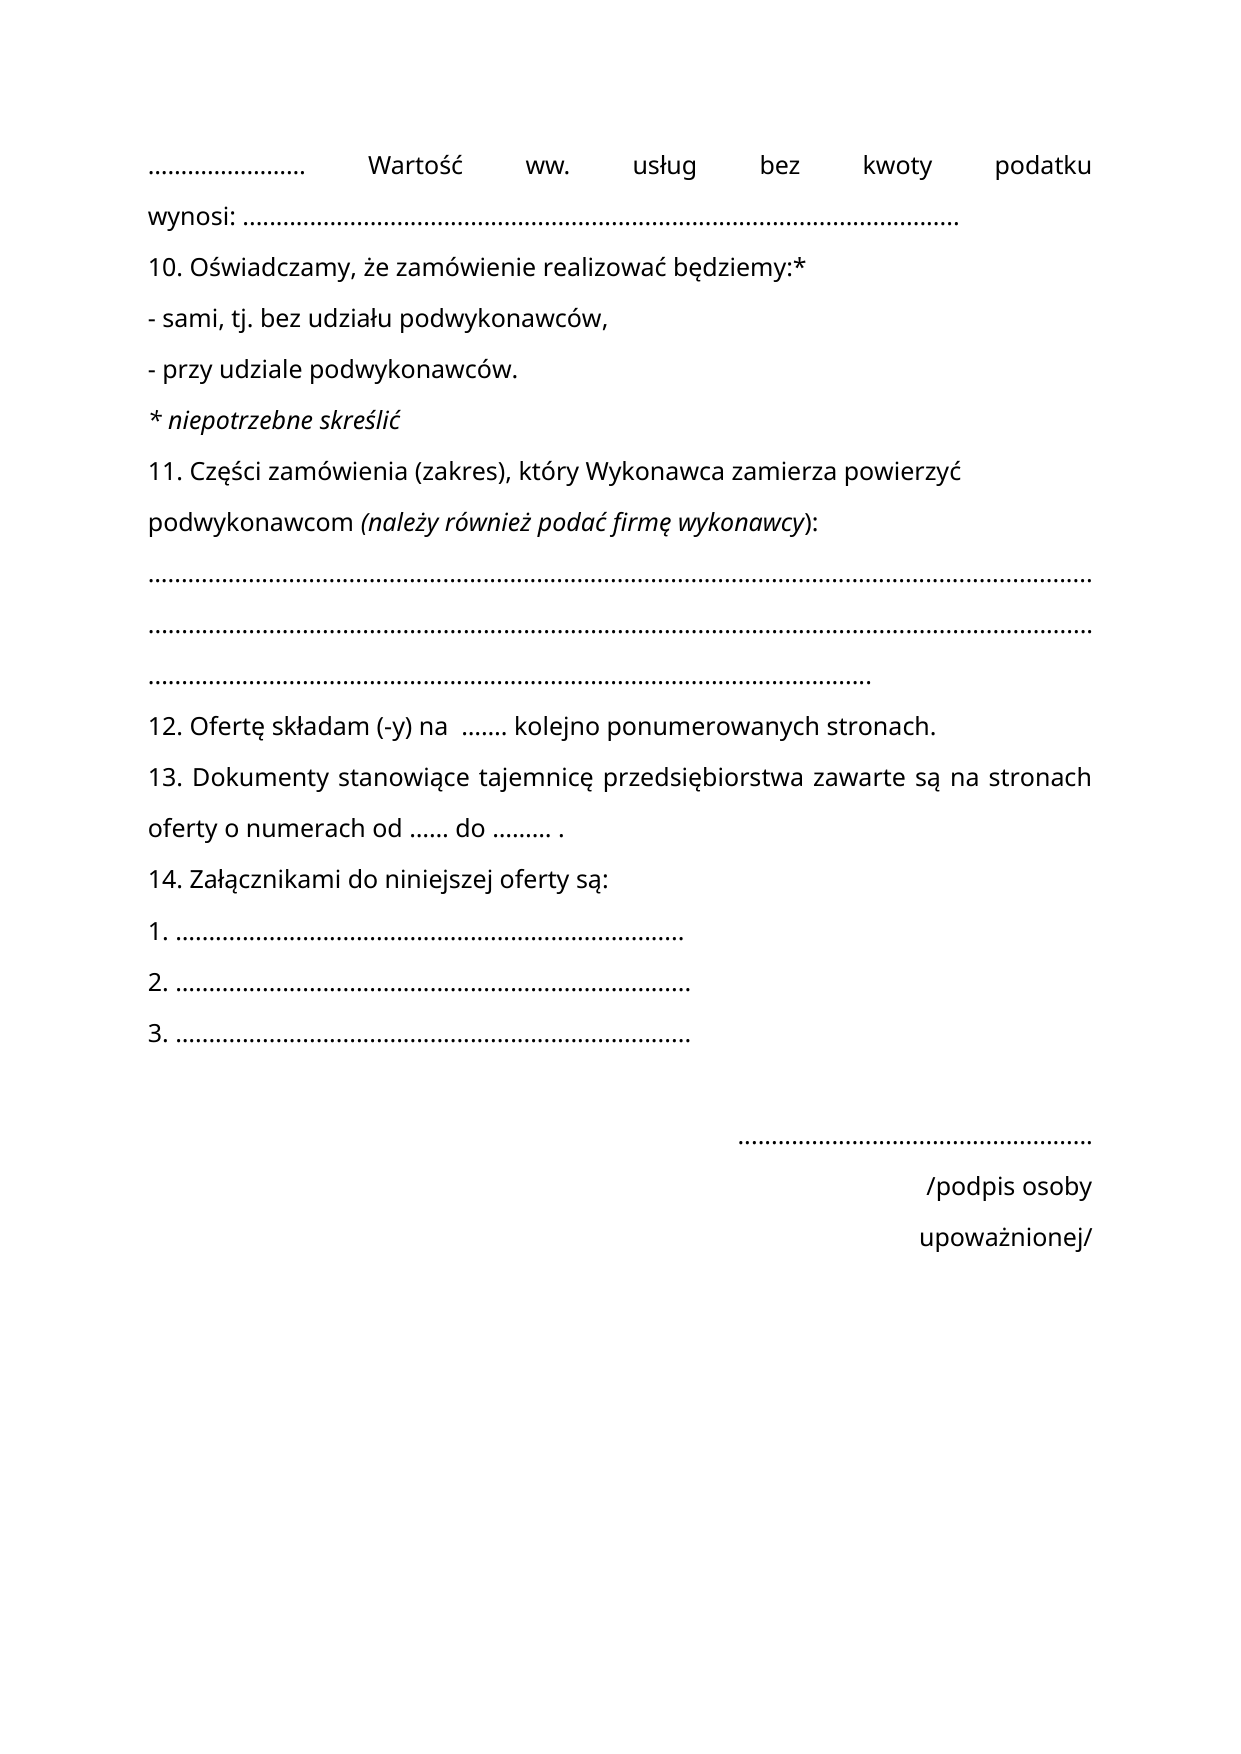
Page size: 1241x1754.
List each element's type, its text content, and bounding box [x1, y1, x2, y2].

text 14. Załącznikami do niniejszej oferty są: [148, 862, 1093, 896]
text /podpis osoby upoważnionej/ [148, 1168, 1093, 1253]
text - przy udziale podwykonawców. [148, 352, 1093, 386]
text 10. Oświadczamy, że zamówienie realizować będziemy:* [148, 250, 1093, 284]
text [148, 148, 1093, 233]
text * niepotrzebne skreślić [148, 403, 1093, 437]
text 1. …......................................................................... [148, 913, 1093, 947]
text - sami, tj. bez udziału podwykonawców, [148, 301, 1093, 335]
text 2. ….......................................................................... [148, 964, 1093, 998]
text 3. ….......................................................................... [148, 1015, 1093, 1049]
text 12. Ofertę składam (-y) na ……. kolejno ponumerowanych stronach. [148, 709, 1093, 743]
text ..................................................... [148, 1117, 1093, 1151]
text 11. Części zamówienia (zakres), który Wykonawca zamierza powierzyć podwykonawcom (należy również podać firmę wykonawcy): …................................................................................................................................................................................................................................................................................................................................................................................................... [148, 454, 1093, 692]
text 13. Dokumenty stanowiące tajemnicę przedsiębiorstwa zawarte są na stronach oferty o numerach od …… do ……… . [148, 760, 1093, 845]
